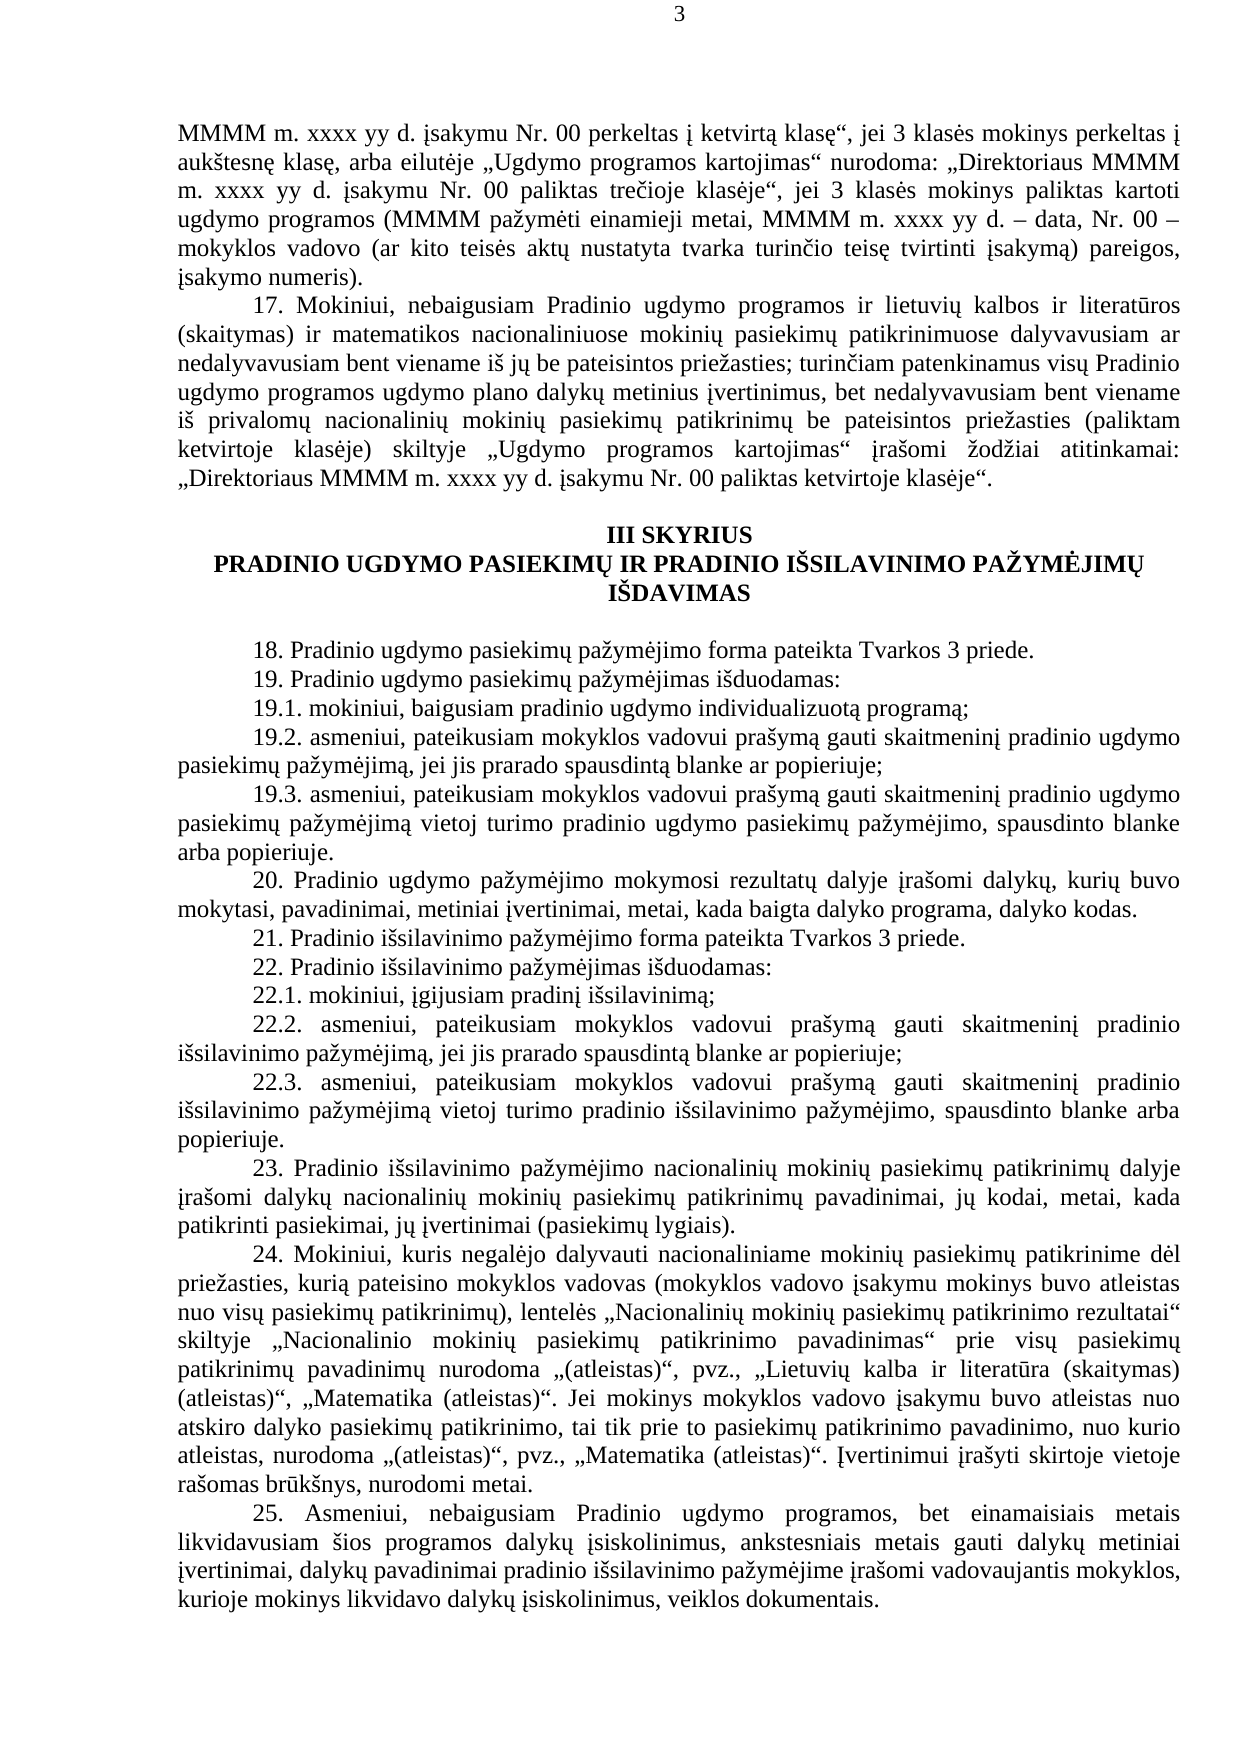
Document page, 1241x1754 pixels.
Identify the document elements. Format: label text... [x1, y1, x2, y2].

text 19.1. mokiniui, baigusiam pradinio ugdymo individualizuotą programą; [177, 693, 1181, 722]
text III SKYRIUS [177, 521, 1181, 549]
text 19. Pradinio ugdymo pasiekimų pažymėjimas išduodamas: [177, 664, 1181, 693]
text 18. Pradinio ugdymo pasiekimų pažymėjimo forma pateikta Tvarkos 3 priede. [177, 636, 1181, 664]
text 20. Pradinio ugdymo pažymėjimo mokymosi rezultatų dalyje įrašomi dalykų, kurių buvo mokytasi, pavadinimai, metiniai įvertinimai, metai, kada baigta dalyko programa, dalyko kodas. [177, 866, 1181, 923]
text 25. Asmeniui, nebaigusiam Pradinio ugdymo programos, bet einamaisiais metais likvidavusiam šios programos dalykų įsiskolinimus, ankstesniais metais gauti dalykų metiniai įvertinimai, dalykų pavadinimai pradinio išsilavinimo pažymėjime įrašomi vadovaujantis mokyklos, kurioje mokinys likvidavo dalykų įsiskolinimus, veiklos dokumentais. [177, 1498, 1181, 1613]
text 24. Mokiniui, kuris negalėjo dalyvauti nacionaliniame mokinių pasiekimų patikrinime dėl priežasties, kurią pateisino mokyklos vadovas (mokyklos vadovo įsakymu mokinys buvo atleistas nuo visų pasiekimų patikrinimų), lentelės „Nacionalinių mokinių pasiekimų patikrinimo rezultatai“ skiltyje „Nacionalinio mokinių pasiekimų patikrinimo pavadinimas“ prie visų pasiekimų patikrinimų pavadinimų nurodoma „(atleistas)“, pvz., „Lietuvių kalba ir literatūra (skaitymas) (atleistas)“, „Matematika (atleistas)“. Jei mokinys mokyklos vadovo įsakymu buvo atleistas nuo atskiro dalyko pasiekimų patikrinimo, tai tik prie to pasiekimų patikrinimo pavadinimo, nuo kurio atleistas, nurodoma „(atleistas)“, pvz., „Matematika (atleistas)“. Įvertinimui įrašyti skirtoje vietoje rašomas brūkšnys, nurodomi metai. [177, 1239, 1181, 1498]
text PRADINIO UGDYMO PASIEKIMŲ IR PRADINIO IŠSILAVINIMO PAŽYMĖJIMŲ IŠDAVIMAS [177, 549, 1181, 607]
text 21. Pradinio išsilavinimo pažymėjimo forma pateikta Tvarkos 3 priede. [177, 923, 1181, 952]
text 17. Mokiniui, nebaigusiam Pradinio ugdymo programos ir lietuvių kalbos ir literatūros (skaitymas) ir matematikos nacionaliniuose mokinių pasiekimų patikrinimuose dalyvavusiam ar nedalyvavusiam bent viename iš jų be pateisintos priežasties; turinčiam patenkinamus visų Pradinio ugdymo programos ugdymo plano dalykų metinius įvertinimus, bet nedalyvavusiam bent viename iš privalomų nacionalinių mokinių pasiekimų patikrinimų be pateisintos priežasties (paliktam ketvirtoje klasėje) skiltyje „Ugdymo programos kartojimas“ įrašomi žodžiai atitinkamai: „Direktoriaus MMMM m. xxxx yy d. įsakymu Nr. 00 paliktas ketvirtoje klasėje“. [177, 291, 1181, 492]
text 22.2. asmeniui, pateikusiam mokyklos vadovui prašymą gauti skaitmeninį pradinio išsilavinimo pažymėjimą, jei jis prarado spausdintą blanke ar popieriuje; [177, 1009, 1181, 1067]
text 19.2. asmeniui, pateikusiam mokyklos vadovui prašymą gauti skaitmeninį pradinio ugdymo pasiekimų pažymėjimą, jei jis prarado spausdintą blanke ar popieriuje; [177, 722, 1181, 779]
text 22.3. asmeniui, pateikusiam mokyklos vadovui prašymą gauti skaitmeninį pradinio išsilavinimo pažymėjimą vietoj turimo pradinio išsilavinimo pažymėjimo, spausdinto blanke arba popieriuje. [177, 1067, 1181, 1153]
text 19.3. asmeniui, pateikusiam mokyklos vadovui prašymą gauti skaitmeninį pradinio ugdymo pasiekimų pažymėjimą vietoj turimo pradinio ugdymo pasiekimų pažymėjimo, spausdinto blanke arba popieriuje. [177, 779, 1181, 866]
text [177, 118, 1181, 291]
text 22. Pradinio išsilavinimo pažymėjimas išduodamas: [177, 952, 1181, 981]
text 22.1. mokiniui, įgijusiam pradinį išsilavinimą; [177, 981, 1181, 1009]
text 23. Pradinio išsilavinimo pažymėjimo nacionalinių mokinių pasiekimų patikrinimų dalyje įrašomi dalykų nacionalinių mokinių pasiekimų patikrinimų pavadinimai, jų kodai, metai, kada patikrinti pasiekimai, jų įvertinimai (pasiekimų lygiais). [177, 1153, 1181, 1239]
